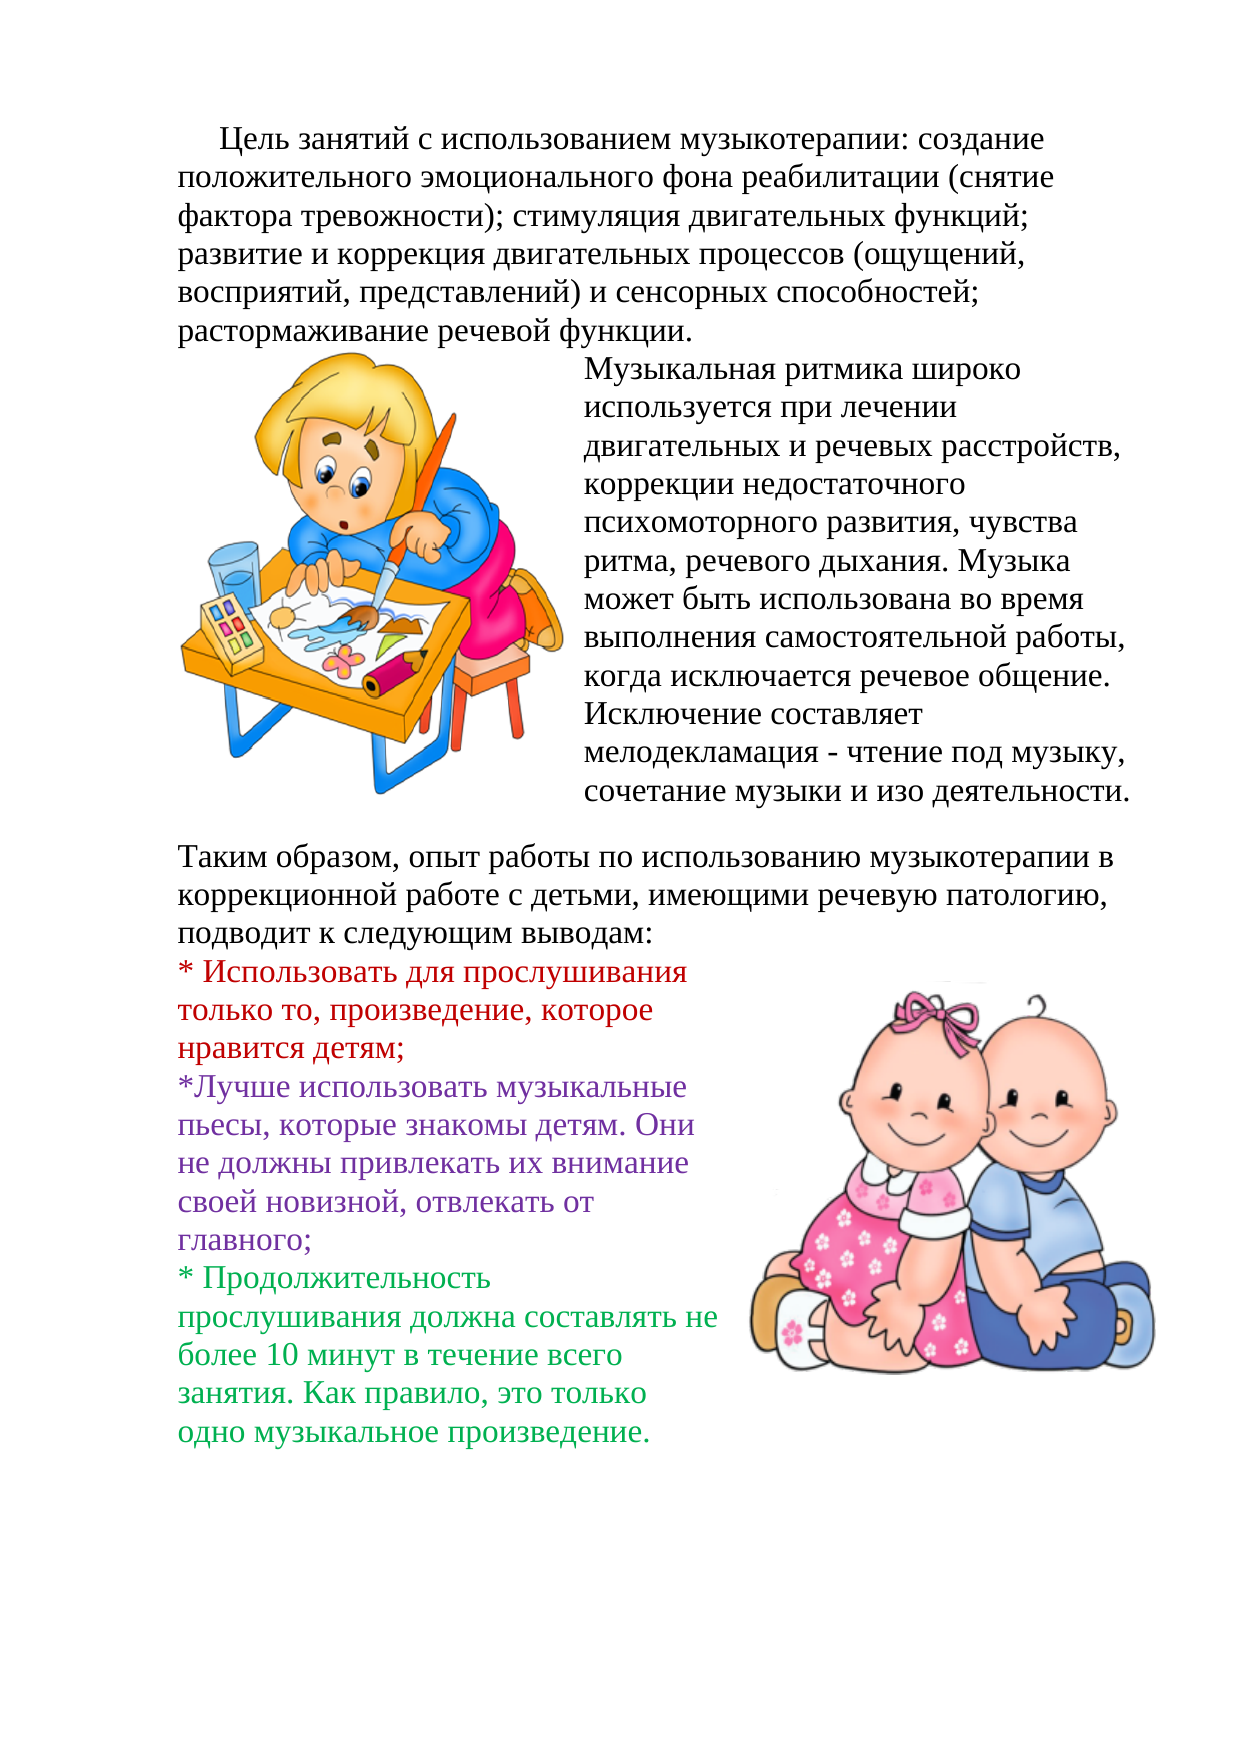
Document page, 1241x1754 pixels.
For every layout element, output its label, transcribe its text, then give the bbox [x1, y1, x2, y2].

text * Продолжительность прослушивания должна составлять не более 10 минут в течение всего занятия. Как правило, это только одно музыкальное произведение. [177, 1258, 1152, 1449]
text Исключение составляет мелодекламация - чтение под музыку, сочетание музыки и изо деятельности. [177, 693, 1152, 808]
text * Использовать для прослушивания только то, произведение, которое нравится детям; [177, 951, 1152, 1066]
text *Лучше использовать музыкальные пьесы, которые знакомы детям. Они не должны привлекать их внимание своей новизной, отвлекать от главного; [177, 1066, 740, 1258]
text Музыкальная ритмика широко используется при лечении двигательных и речевых расстройств, коррекции недостаточного психомоторного развития, чувства ритма, речевого дыхания. Музыка может быть использована во время выполнения самостоятельной работы, когда исключается речевое общение. [565, 348, 1152, 693]
text Цель занятий с использованием музыкотерапии: создание положительного эмоционального фона реабилитации (снятие фактора тревожности); стимуляция двигательных функций; развитие и коррекция двигательных процессов (ощущений, восприятий, представлений) и сенсорных способностей; растормаживание речевой функции. [177, 118, 1152, 348]
picture [740, 980, 1159, 1375]
picture [177, 348, 565, 799]
text Таким образом, опыт работы по использованию музыкотерапии в коррекционной работе с детьми, имеющими речевую патологию, подводит к следующим выводам: [177, 836, 1152, 951]
